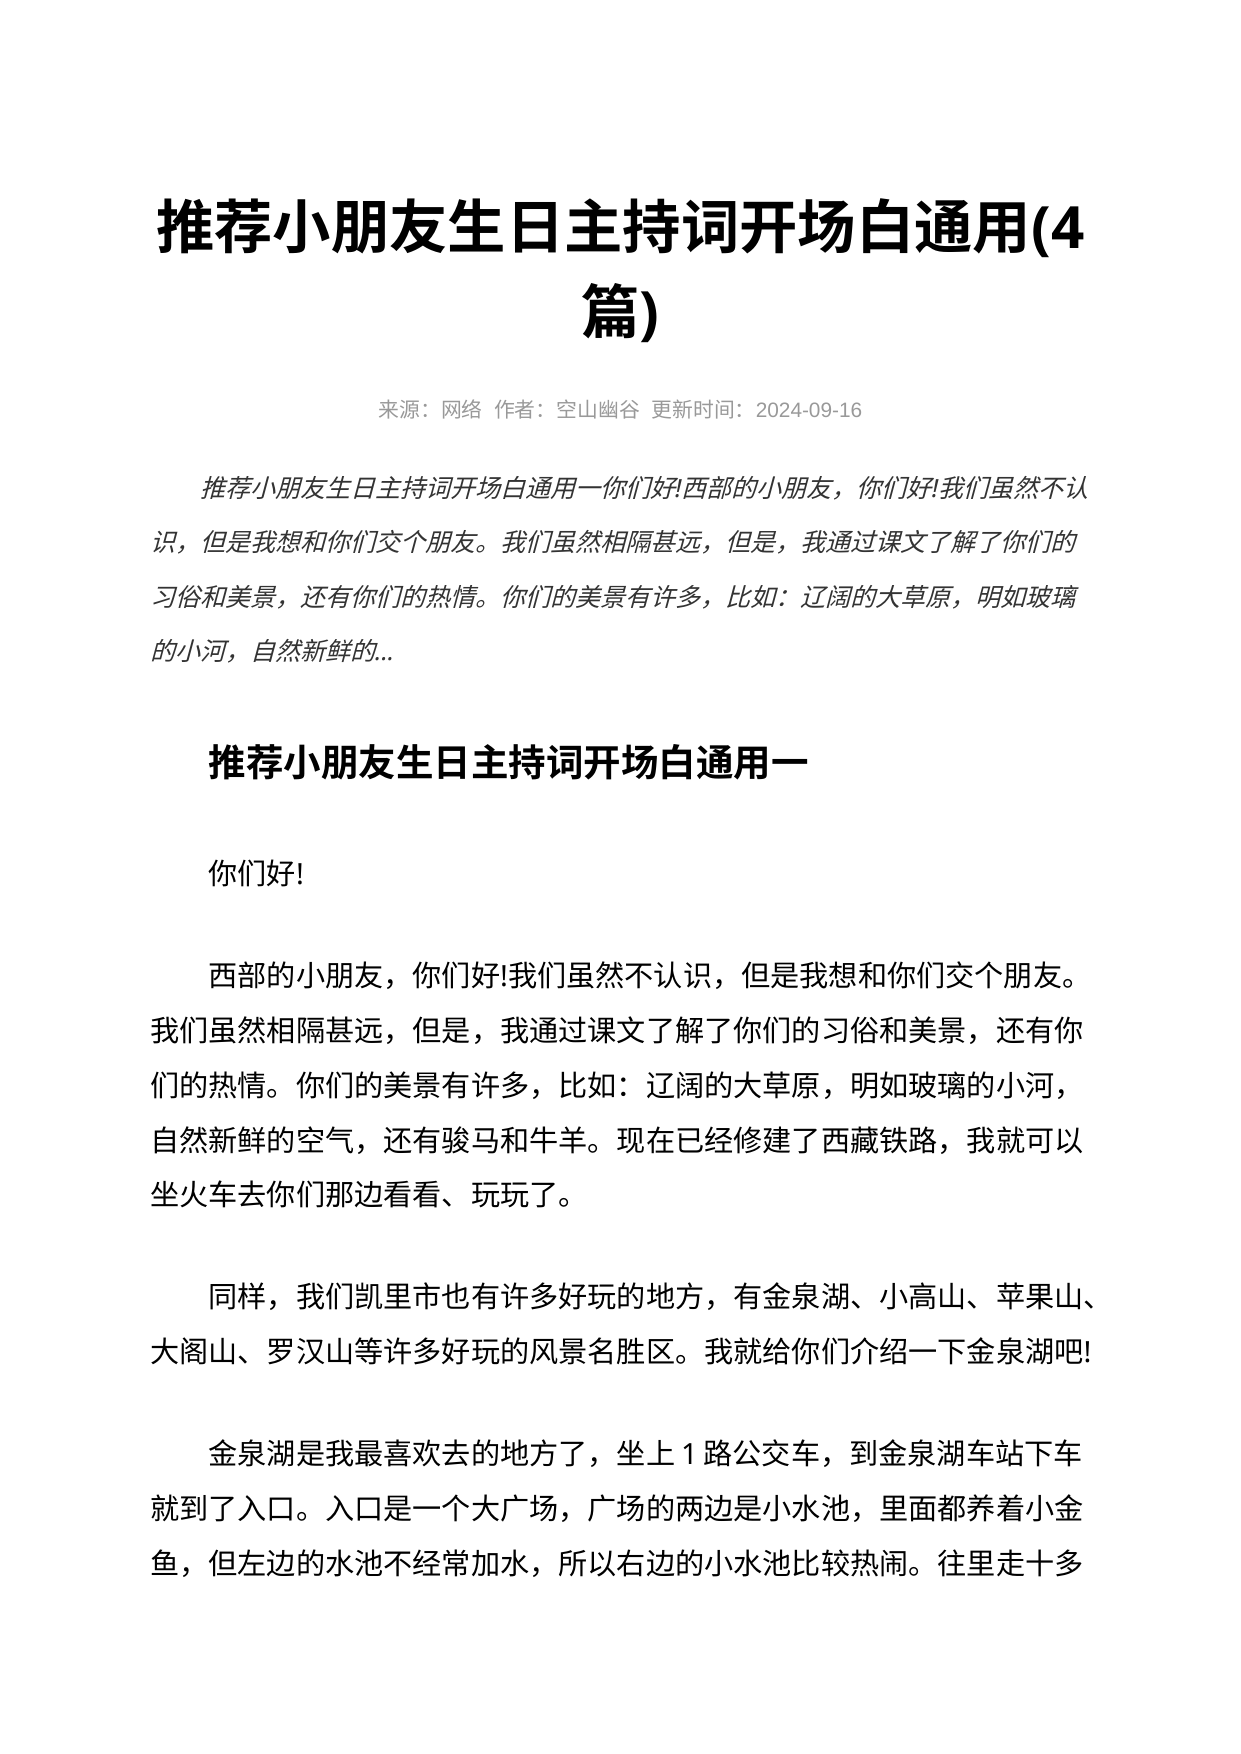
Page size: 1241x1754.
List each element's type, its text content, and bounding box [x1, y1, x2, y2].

text 推荐小朋友生日主持词开场白通用一你们好!西部的小朋友，你们好!我们虽然不认识，但是我想和你们交个朋友。我们虽然相隔甚远，但是，我通过课文了解了你们的习俗和美景，还有你们的热情。你们的美景有许多，比如：辽阔的大草原，明如玻璃的小河，自然新鲜的... [150, 468, 1090, 668]
text 你们好! [150, 850, 1090, 893]
text 同样，我们凯里市也有许多好玩的地方，有金泉湖、小高山、苹果山、大阁山、罗汉山等许多好玩的风景名胜区。我就给你们介绍一下金泉湖吧! [150, 1274, 1090, 1371]
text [150, 1431, 1090, 1583]
text 推荐小朋友生日主持词开场白通用一 [150, 733, 1090, 787]
text 西部的小朋友，你们好!我们虽然不认识，但是我想和你们交个朋友。我们虽然相隔甚远，但是，我通过课文了解了你们的习俗和美景，还有你们的热情。你们的美景有许多，比如：辽阔的大草原，明如玻璃的小河，自然新鲜的空气，还有骏马和牛羊。现在已经修建了西藏铁路，我就可以坐火车去你们那边看看、玩玩了。 [150, 952, 1090, 1214]
text 来源：网络 作者：空山幽谷 更新时间：2024-09-16 [150, 398, 1090, 422]
subtitle 推荐小朋友生日主持词开场白通用(4篇) [150, 181, 1090, 351]
